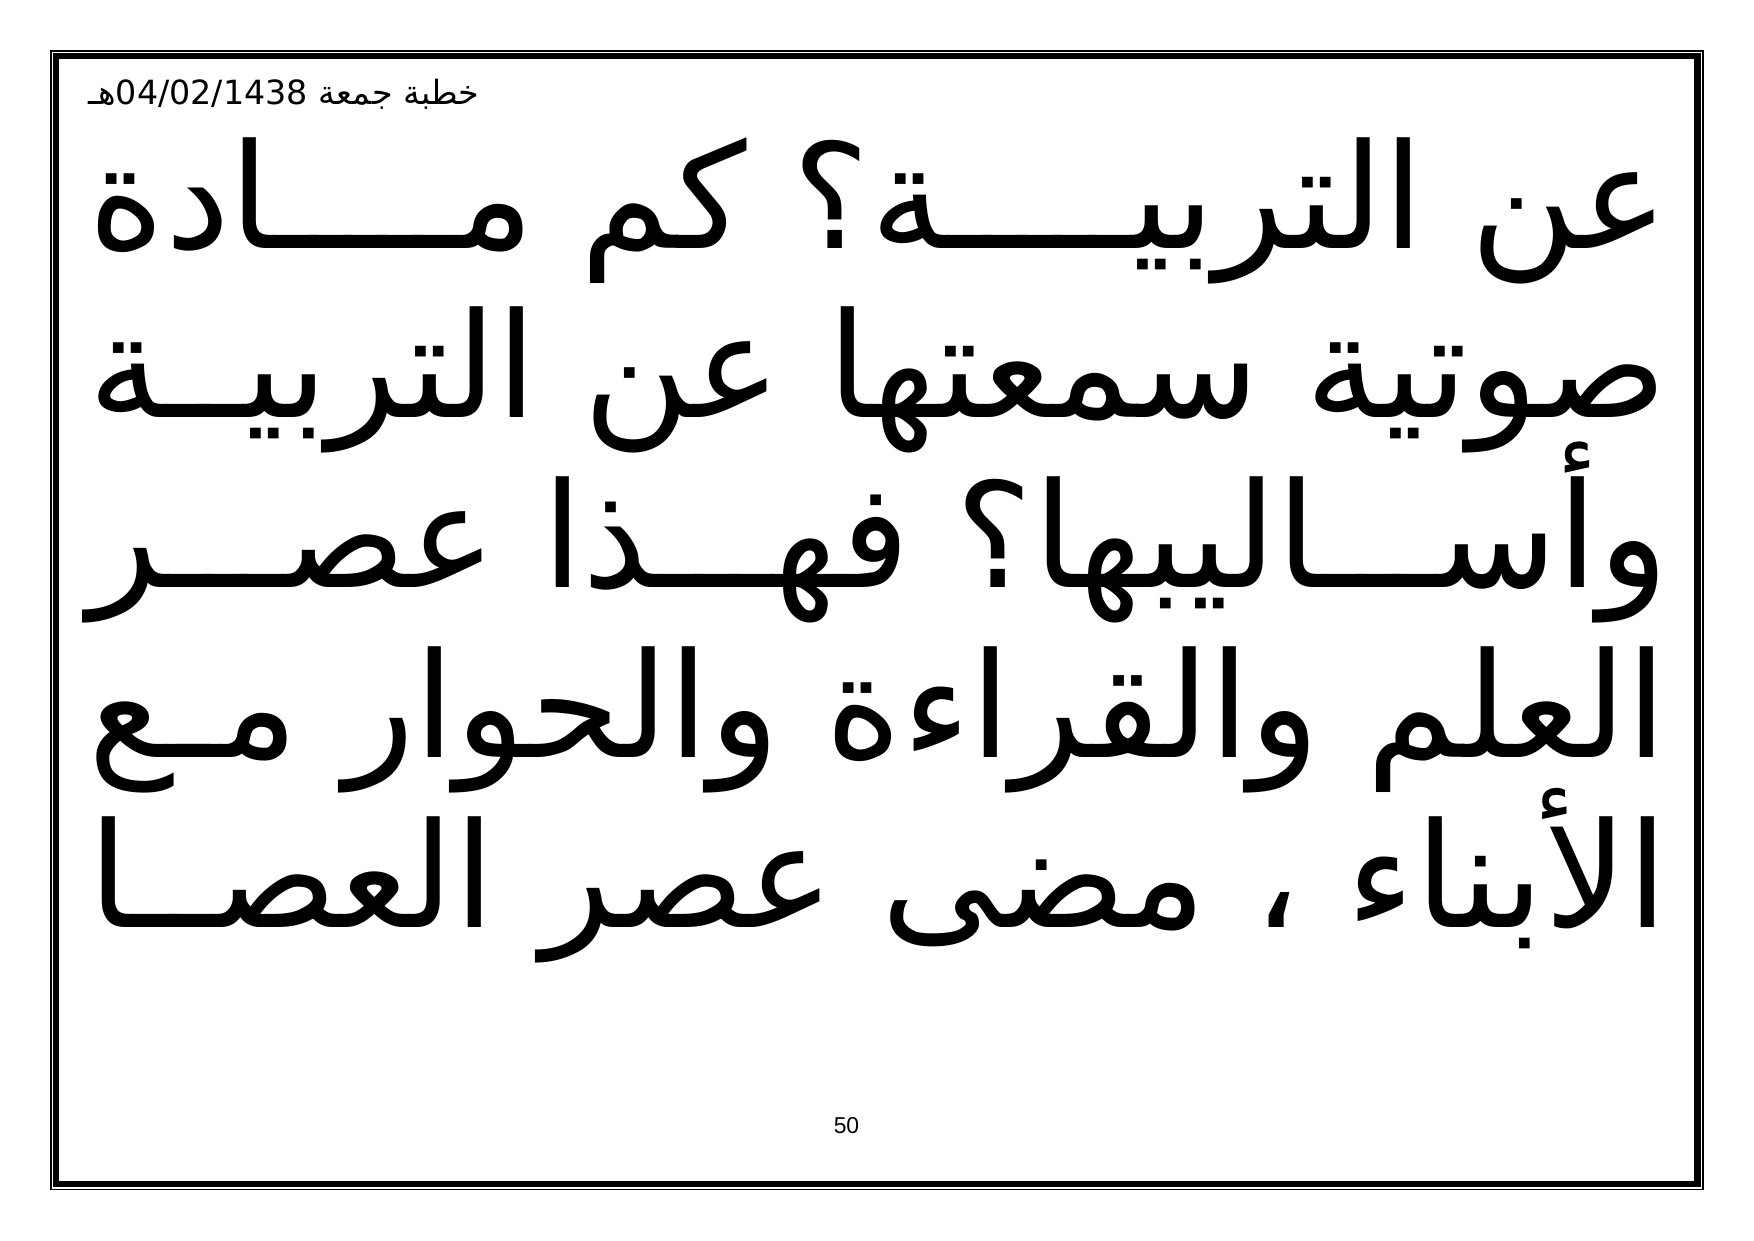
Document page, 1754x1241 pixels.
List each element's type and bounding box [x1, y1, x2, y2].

text [89, 113, 1669, 962]
